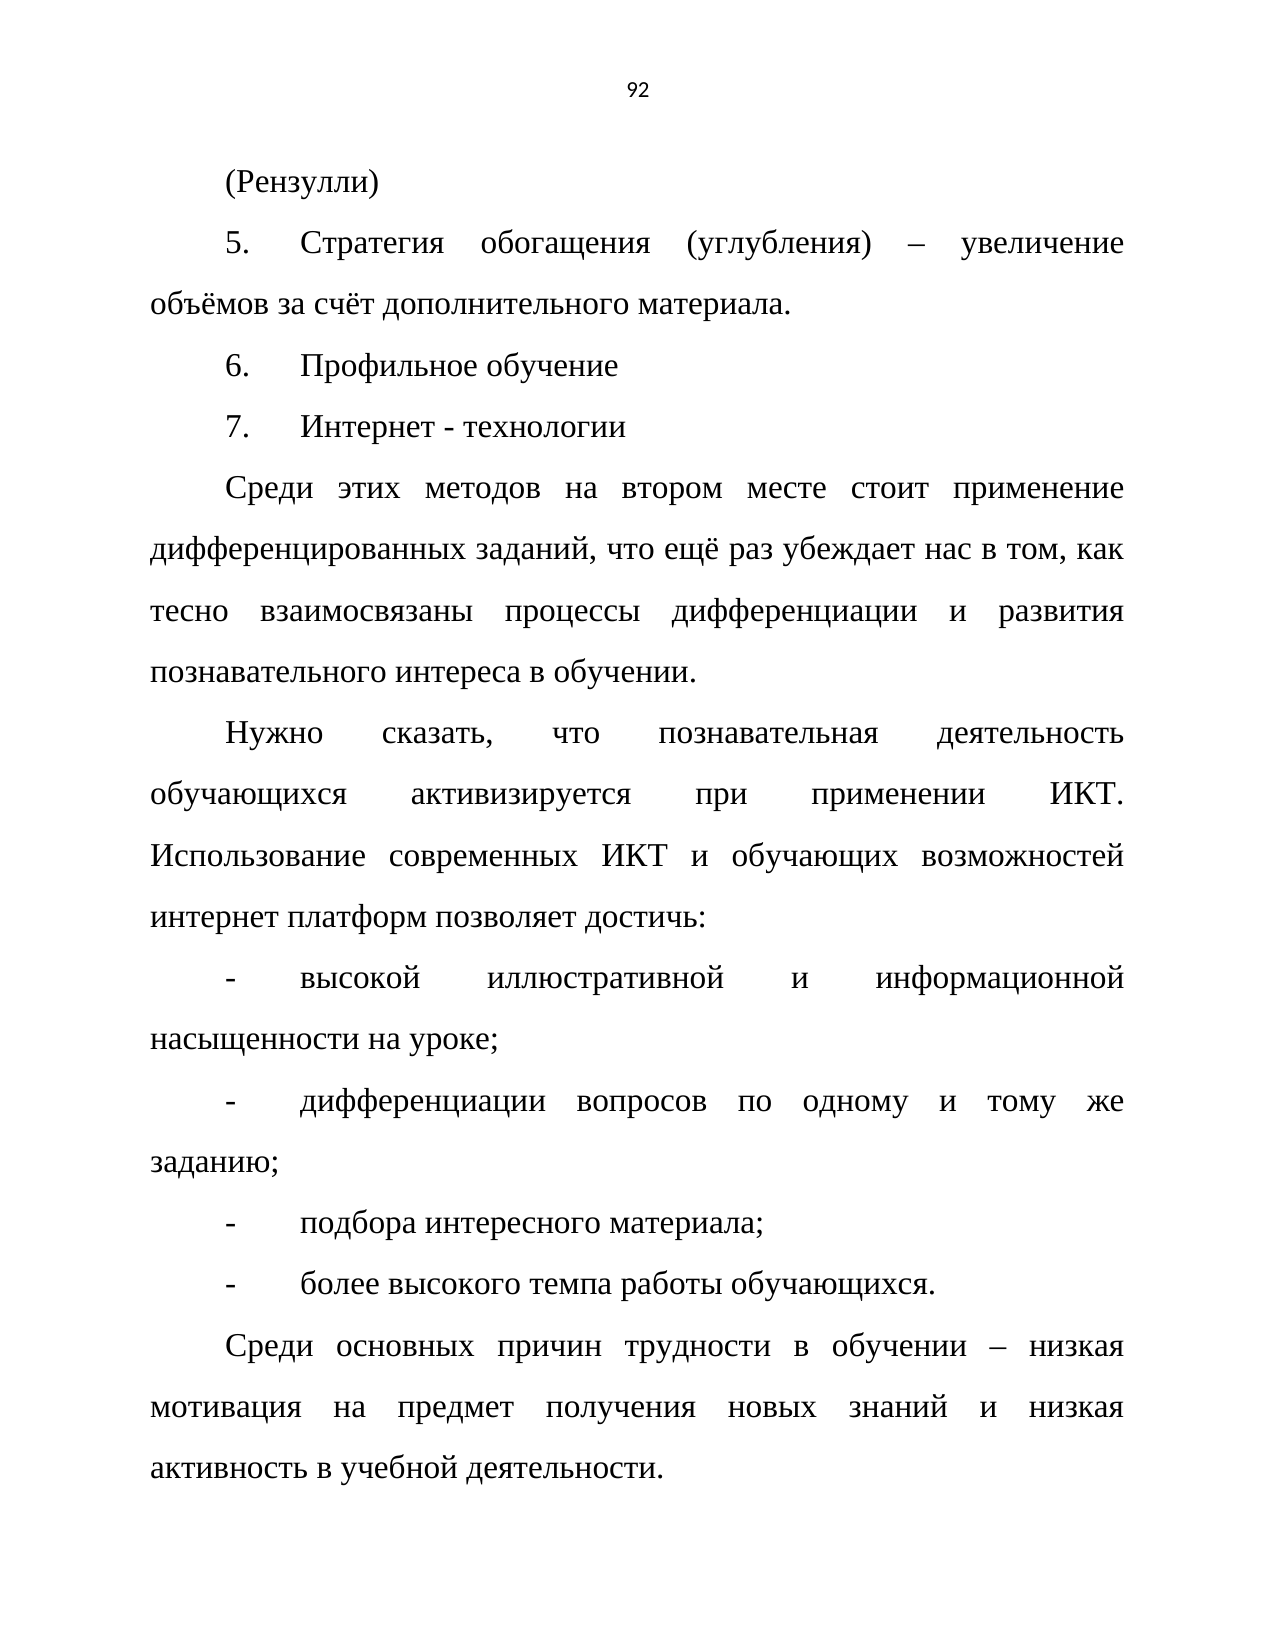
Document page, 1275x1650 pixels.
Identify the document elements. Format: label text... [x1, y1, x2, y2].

text Среди основных причин трудности в обучении – низкая мотивация на предмет получения новых знаний и низкая активность в учебной деятельности. [150, 1325, 1125, 1486]
list Стратегия обогащения (углубления) – увеличение объёмов за счёт дополнительного материала. [150, 222, 1125, 322]
list Интернет - технологии [150, 406, 1125, 444]
list Профильное обучение [150, 345, 1125, 383]
text Среди этих методов на втором месте стоит применение дифференцированных заданий, что ещё раз убеждает нас в том, как тесно взаимосвязаны процессы дифференциации и развития познавательного интереса в обучении. [150, 467, 1125, 689]
list более высокого темпа работы обучающихся. [150, 1263, 1125, 1302]
list дифференциации вопросов по одному и тому же заданию; [150, 1080, 1125, 1179]
list подбора интересного материала; [150, 1202, 1125, 1241]
text (Рензулли) [150, 161, 1125, 199]
list высокой иллюстративной и информационной насыщенности на уроке; [150, 957, 1125, 1057]
text Нужно сказать, что познавательная деятельность обучающихся активизируется при применении ИКТ. Использование современных ИКТ и обучающих возможностей интернет платформ позволяет достичь: [150, 712, 1125, 934]
